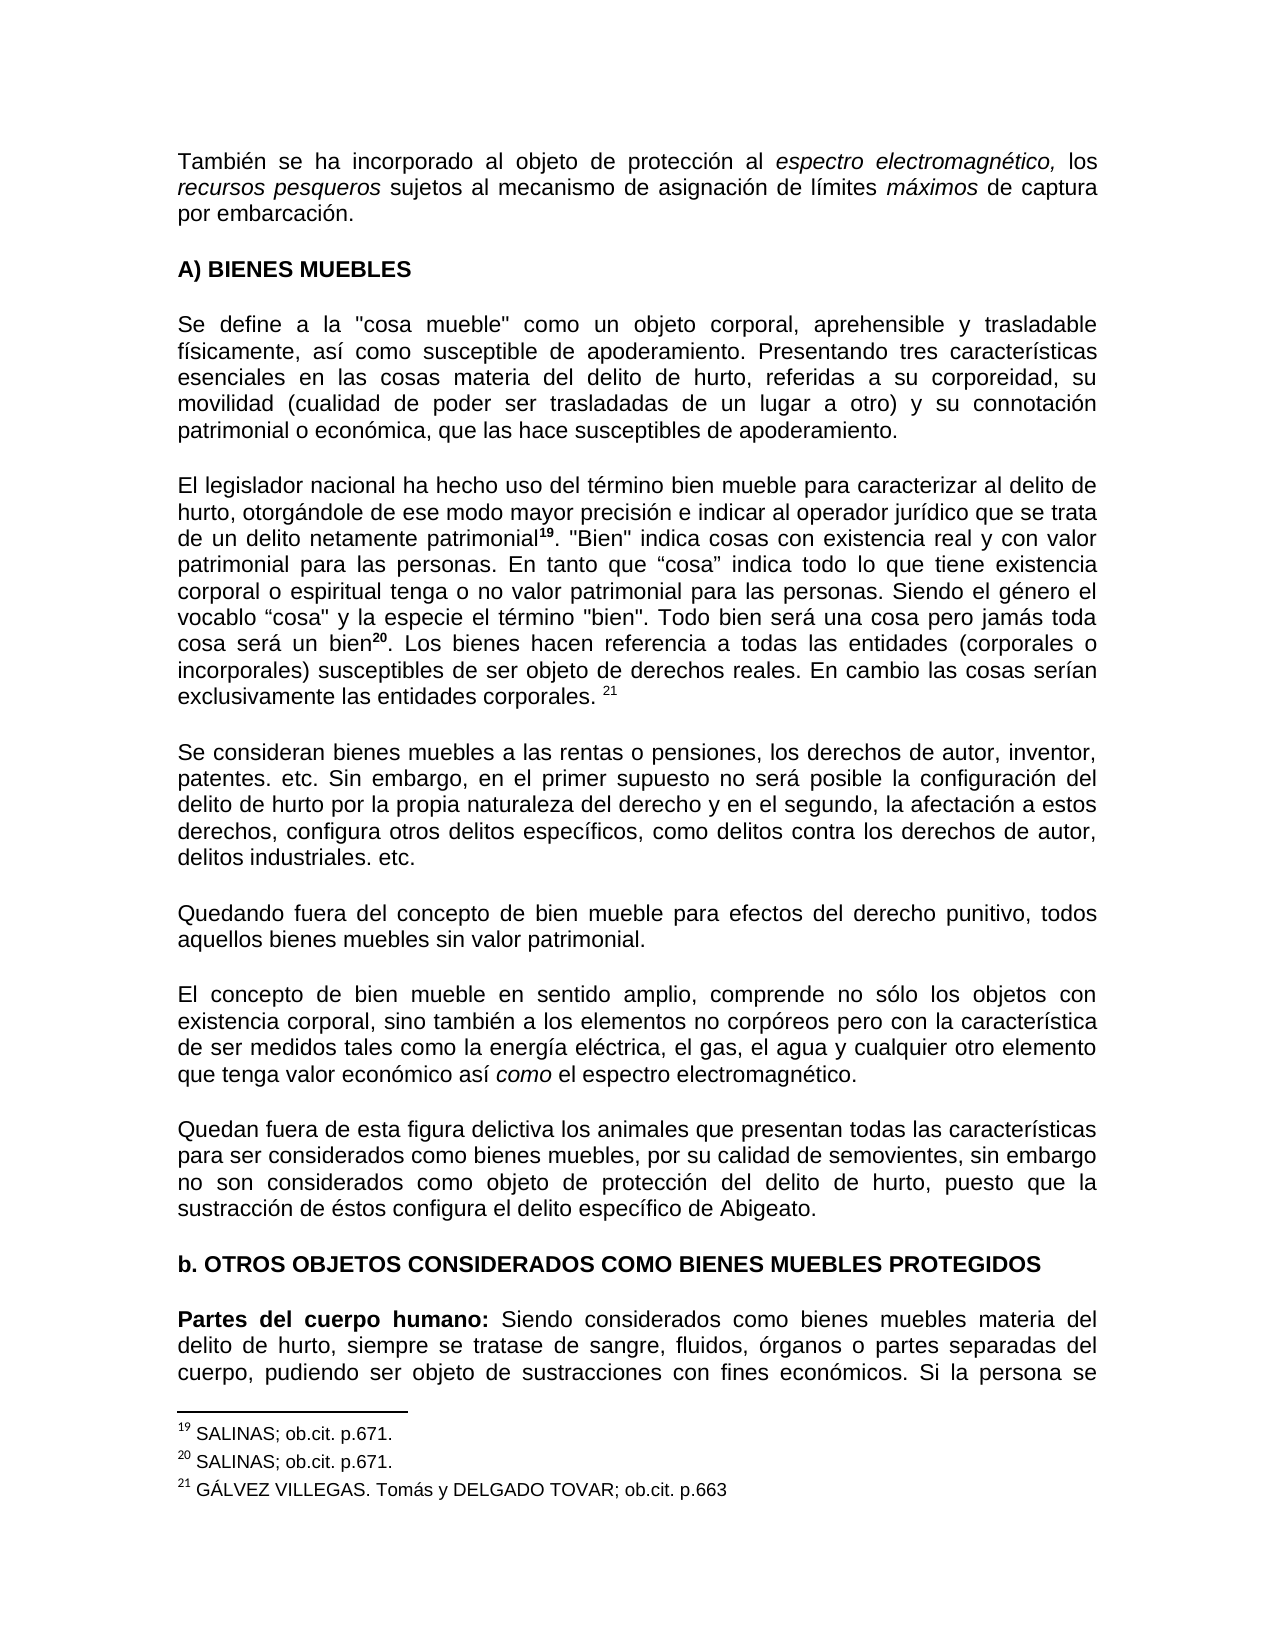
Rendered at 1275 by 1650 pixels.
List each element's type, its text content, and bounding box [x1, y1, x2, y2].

text Quedan fuera de esta figura delictiva los animales que presentan todas las características para ser considerados como bienes muebles, por su calidad de semovientes, sin embargo no son considerados como objeto de protección del delito de hurto, puesto que la sustracción de éstos configura el delito específico de Abigeato. [177, 1116, 1098, 1221]
text El concepto de bien mueble en sentido amplio, comprende no sólo los objetos con existencia corporal, sino también a los elementos no corpóreos pero con la característica de ser medidos tales como la energía eléctrica, el gas, el agua y cualquier otro elemento que tenga valor económico así como el espectro electromagnético. [177, 981, 1098, 1087]
text b. OTROS OBJETOS CONSIDERADOS COMO BIENES MUEBLES PROTEGIDOS [177, 1251, 1098, 1277]
text Se consideran bienes muebles a las rentas o pensiones, los derechos de autor, inventor, patentes. etc. Sin embargo, en el primer supuesto no será posible la configuración del delito de hurto por la propia naturaleza del derecho y en el segundo, la afectación a estos derechos, configura otros delitos específicos, como delitos contra los derechos de autor, delitos industriales. etc. [177, 739, 1098, 870]
text A) BIENES MUEBLES [177, 256, 1098, 282]
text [177, 148, 1098, 227]
text Se define a la "cosa mueble" como un objeto corporal, aprehensible y trasladable físicamente, así como susceptible de apoderamiento. Presentando tres características esenciales en las cosas materia del delito de hurto, referidas a su corporeidad, su movilidad (cualidad de poder ser trasladadas de un lugar a otro) y su connotación patrimonial o económica, que las hace susceptibles de apoderamiento. [177, 311, 1098, 443]
text El legislador nacional ha hecho uso del término bien mueble para caracterizar al delito de hurto, otorgándole de ese modo mayor precisión e indicar al operador jurídico que se trata de un delito netamente patrimonial. "Bien" indica cosas con existencia real y con valor patrimonial para las personas. En tanto que “cosa” indica todo lo que tiene existencia corporal o espiritual tenga o no valor patrimonial para las personas. Siendo el género el vocablo “cosa" y la especie el término "bien". Todo bien será una cosa pero jamás toda cosa será un bien. Los bienes hacen referencia a todas las entidades (corporales o incorporales) susceptibles de ser objeto de derechos reales. En cambio las cosas serían exclusivamente las entidades corporales. [177, 472, 1098, 709]
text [177, 1306, 1098, 1385]
text Quedando fuera del concepto de bien mueble para efectos del derecho punitivo, todos aquellos bienes muebles sin valor patrimonial. [177, 899, 1098, 952]
